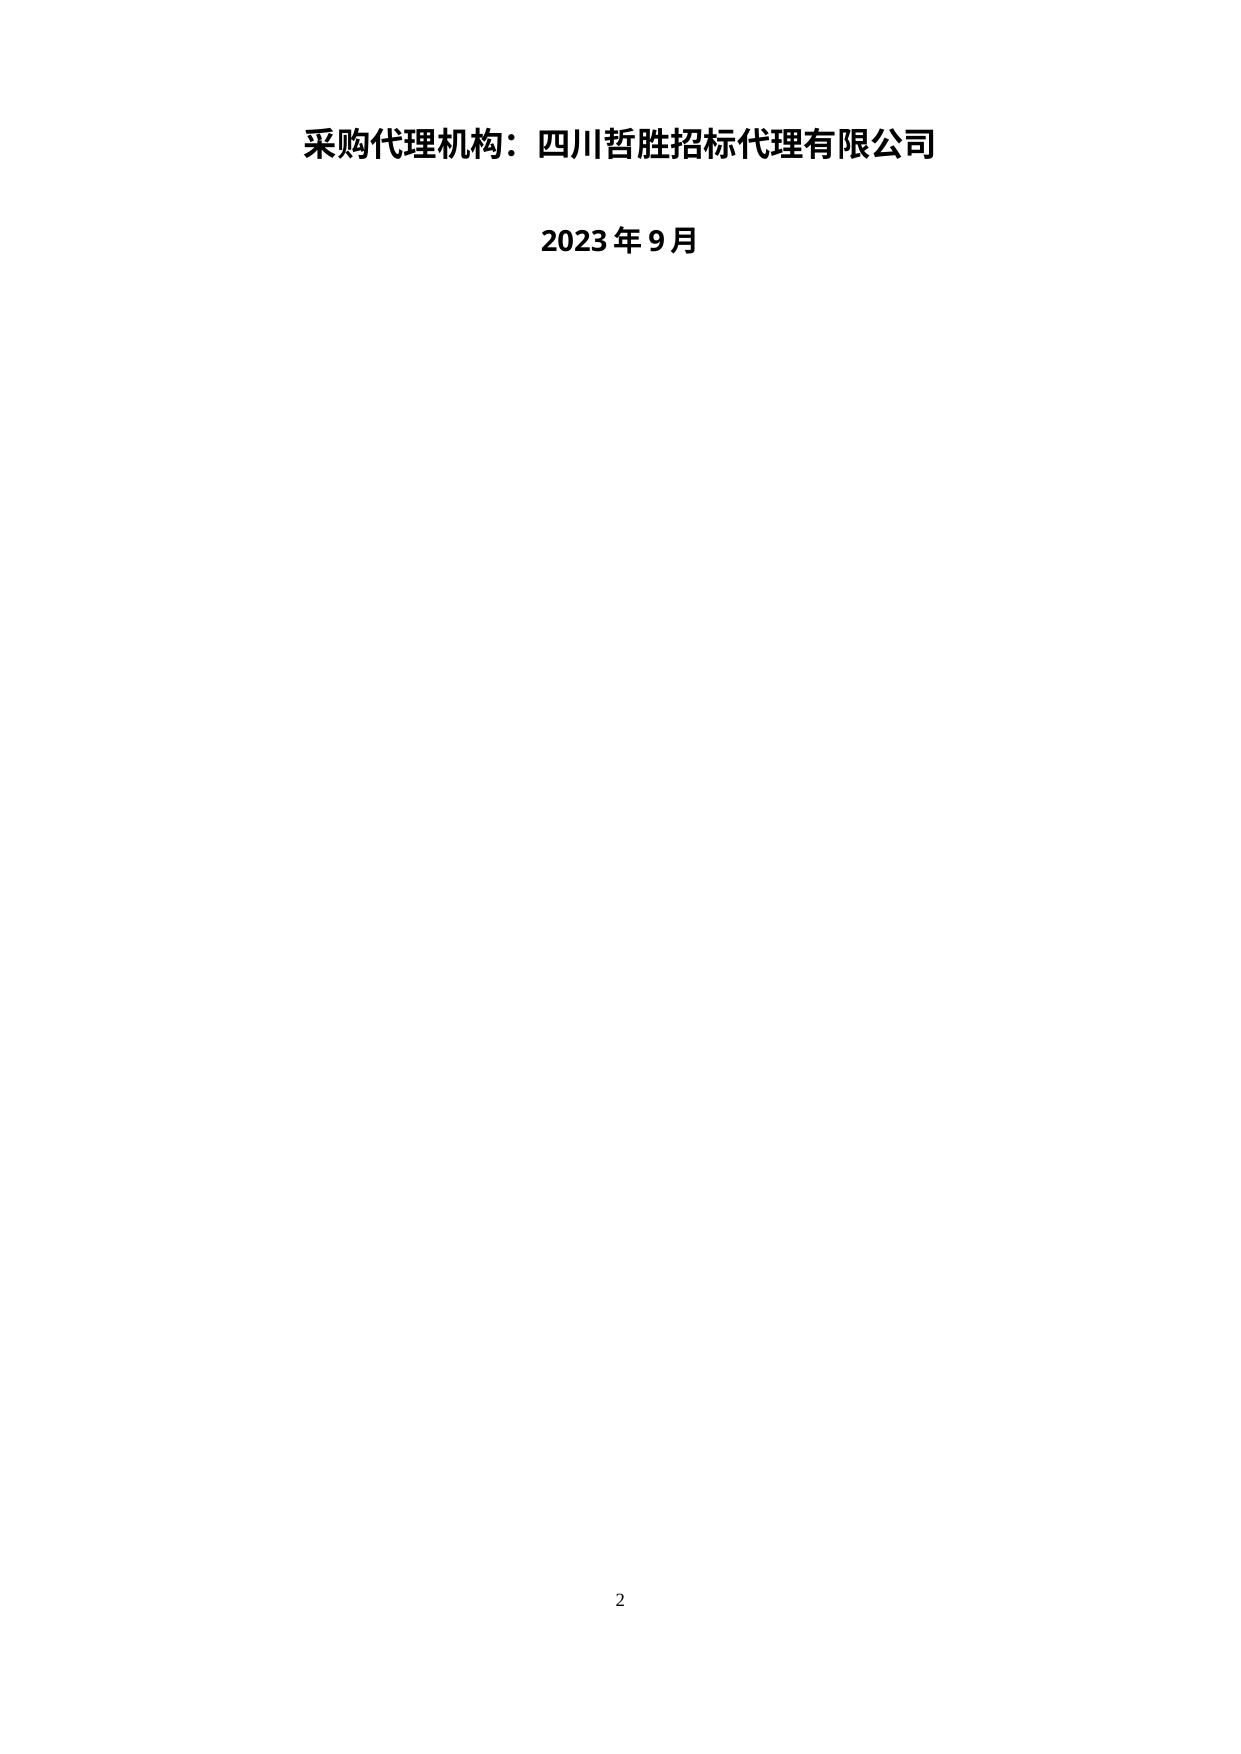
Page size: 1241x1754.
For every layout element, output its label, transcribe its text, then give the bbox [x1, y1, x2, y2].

subtitle 2023年9月目录 [148, 217, 1092, 260]
text 采购代理机构：四川哲胜招标代理有限公司 [148, 118, 1092, 166]
